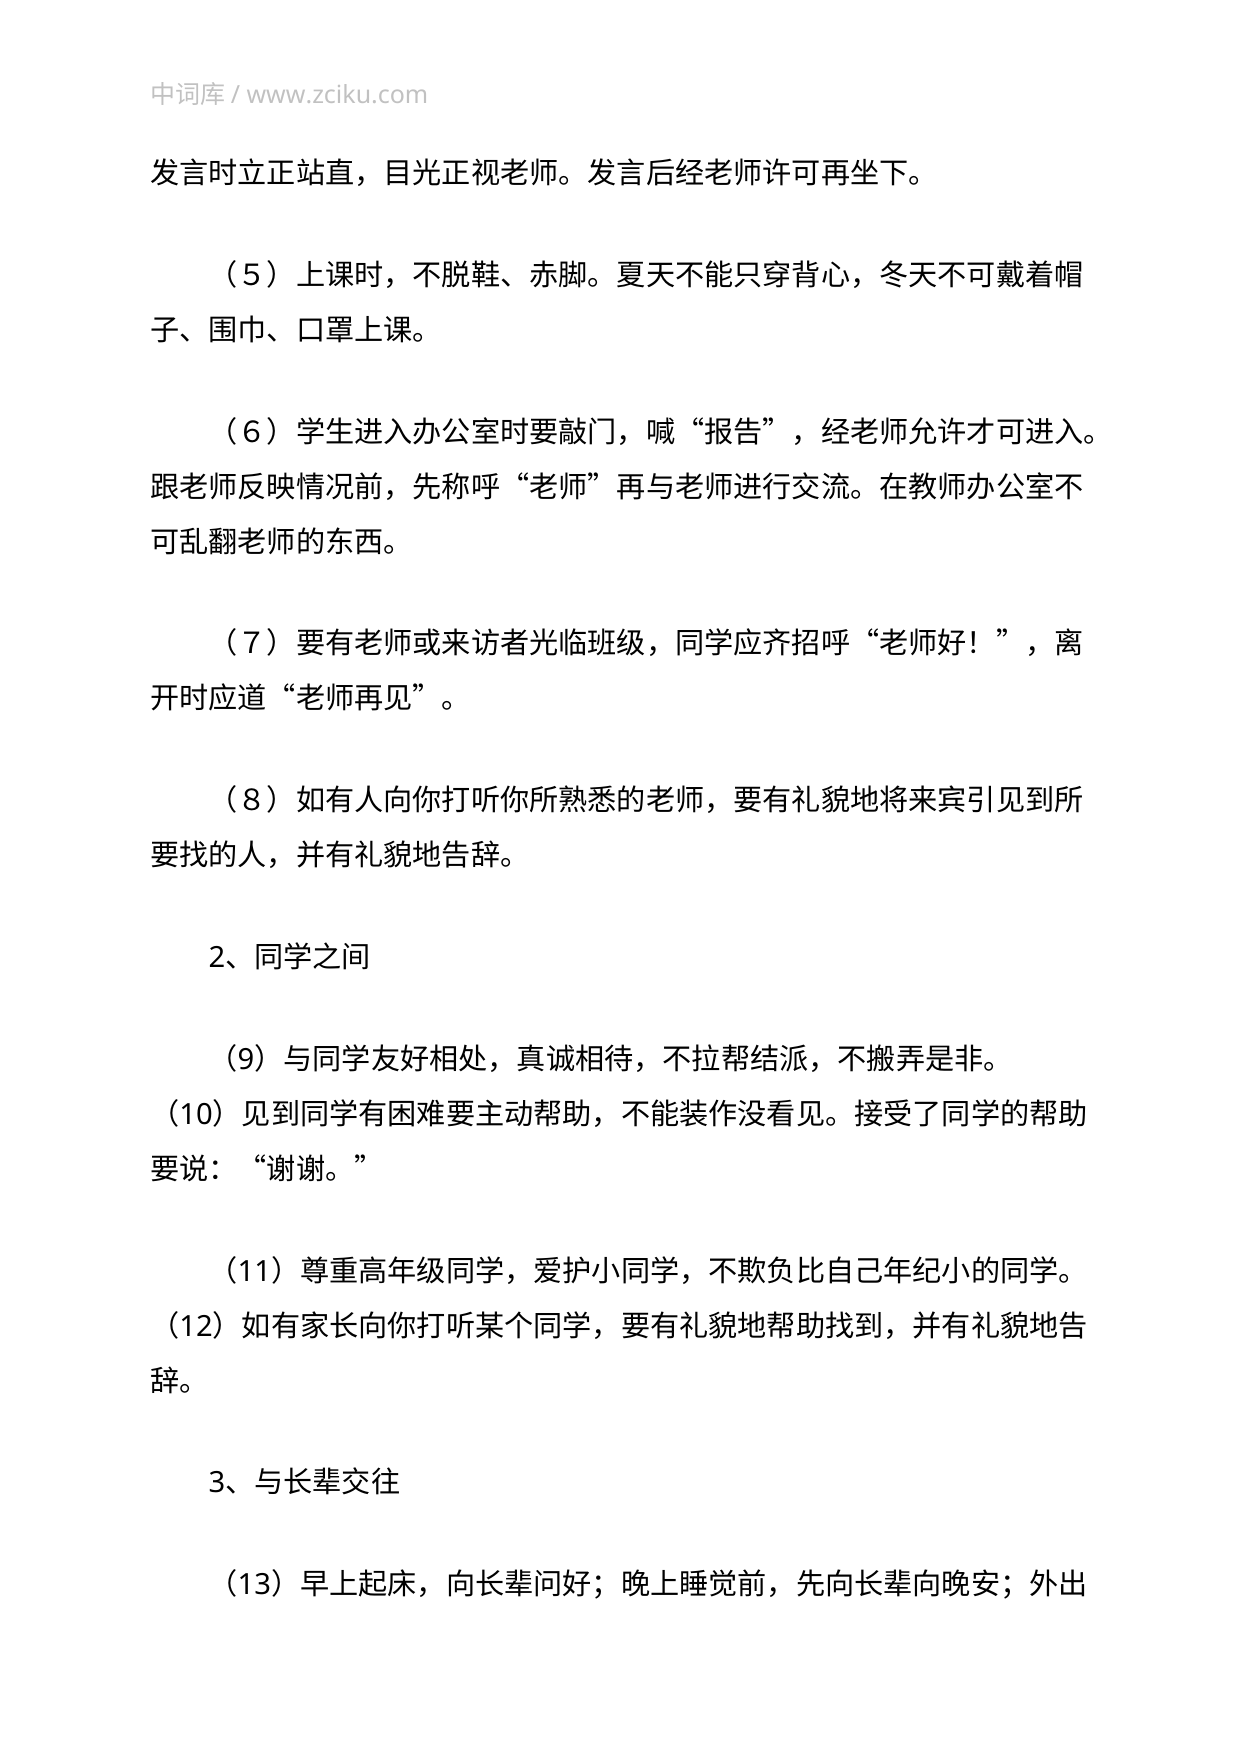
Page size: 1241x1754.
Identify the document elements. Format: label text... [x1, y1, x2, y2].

text （６）学生进入办公室时要敲门，喊“报告”，经老师允许才可进入。跟老师反映情况前，先称呼“老师”再与老师进行交流。在教师办公室不可乱翻老师的东西。 [150, 408, 1090, 561]
text （9）与同学友好相处，真诚相待，不拉帮结派，不搬弄是非。（10）见到同学有困难要主动帮助，不能装作没看见。接受了同学的帮助要说：“谢谢。” [150, 1035, 1090, 1188]
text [150, 150, 1090, 192]
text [150, 1561, 1090, 1603]
text （８）如有人向你打听你所熟悉的老师，要有礼貌地将来宾引见到所要找的人，并有礼貌地告辞。 [150, 777, 1090, 874]
text （５）上课时，不脱鞋、赤脚。夏天不能只穿背心，冬天不可戴着帽子、围巾、口罩上课。 [150, 252, 1090, 349]
text （11）尊重高年级同学，爱护小同学，不欺负比自己年纪小的同学。（12）如有家长向你打听某个同学，要有礼貌地帮助找到，并有礼貌地告辞。 [150, 1247, 1090, 1399]
text 2、同学之间 [150, 933, 1090, 976]
text 3、与长辈交往 [150, 1459, 1090, 1501]
text （７）要有老师或来访者光临班级，同学应齐招呼“老师好！”，离开时应道“老师再见”。 [150, 620, 1090, 717]
